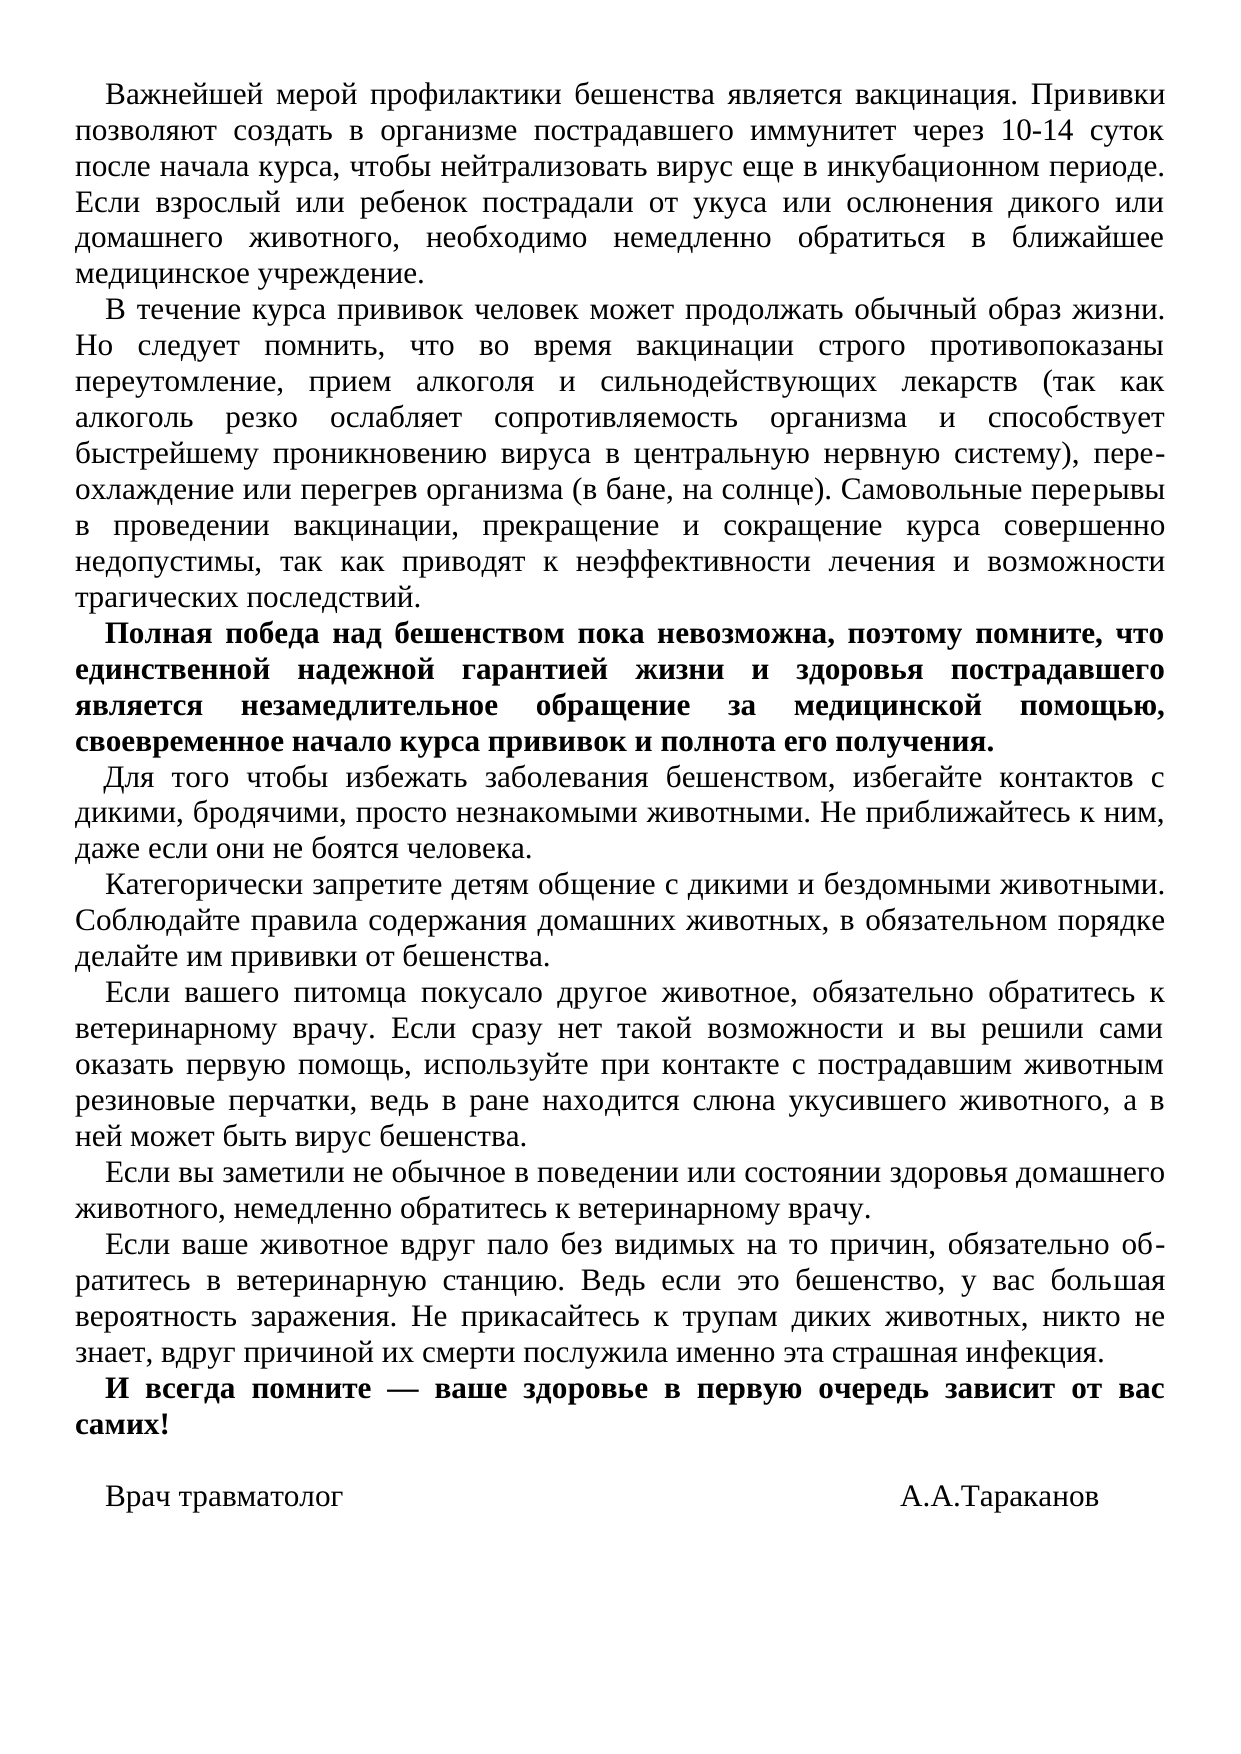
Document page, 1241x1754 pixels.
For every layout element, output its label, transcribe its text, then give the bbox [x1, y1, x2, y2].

text Врач травматолог А.А.Тараканов [75, 1477, 1165, 1513]
text Важнейшей мерой профилактики бешенства является вакцинация. Прививки позволяют создать в организме пострадавшего иммунитет через 10-14 суток после начала курса, чтобы нейтрализовать вирус еще в инкубационном периоде. Если взрослый или ребенок пострадали от укуса или ослюнения дикого или домашнего животного, необходимо немедленно обратиться в ближайшее медицинское учреждение. [75, 75, 1165, 291]
text Для того чтобы избежать заболевания бешенством, избегайте контактов с дикими, бродячими, просто незнакомыми животными. Не приближайтесь к ним, даже если они не боятся человека. [75, 758, 1165, 866]
text Категорически запретите детям общение с дикими и бездомными животными. Соблюдайте правила содержания домашних животных, в обязательном порядке делайте им прививки от бешенства. [75, 866, 1165, 973]
text Если ваше животное вдруг пало без видимых на то причин, обязательно обратитесь в ветеринарную станцию. Ведь если это бешенство, у вас большая вероятность заражения. Не прикасайтесь к трупам диких животных, никто не знает, вдруг причиной их смерти послужила именно эта страшная инфекция. [75, 1225, 1165, 1369]
text В течение курса прививок человек может продолжать обычный образ жизни. Но следует помнить, что во время вакцинации строго противопоказаны переутомление, прием алкоголя и сильнодействующих лекарств (так как алкоголь резко ослабляет сопротивляемость организма и способствует быстрейшему проникновению вируса в центральную нервную систему), переохлаждение или перегрев организма (в бане, на солнце). Самовольные перерывы в проведении вакцинации, прекращение и сокращение курса совершенно недопустимы, так как приводят к неэффективности лечения и возможности трагических последствий. [75, 291, 1165, 614]
text И всегда помните — ваше здоровье в первую очередь зависит от вас самих! [75, 1369, 1165, 1441]
text Полная победа над бешенством пока невозможна, поэтому помните, что единственной надежной гарантией жизни и здоровья пострадавшего является незамедлительное обращение за медицинской помощью, своевременное начало курса прививок и полнота его получения. [75, 614, 1165, 758]
text Если вашего питомца покусало другое животное, обязательно обратитесь к ветеринарному врачу. Если сразу нет такой возможности и вы решили сами оказать первую помощь, используйте при контакте с пострадавшим животным резиновые перчатки, ведь в ране находится слюна укусившего животного, а в ней может быть вирус бешенства. [75, 973, 1165, 1153]
text Если вы заметили не обычное в поведении или состоянии здоровья домашнего животного, немедленно обратитесь к ветеринарному врачу. [75, 1153, 1165, 1225]
